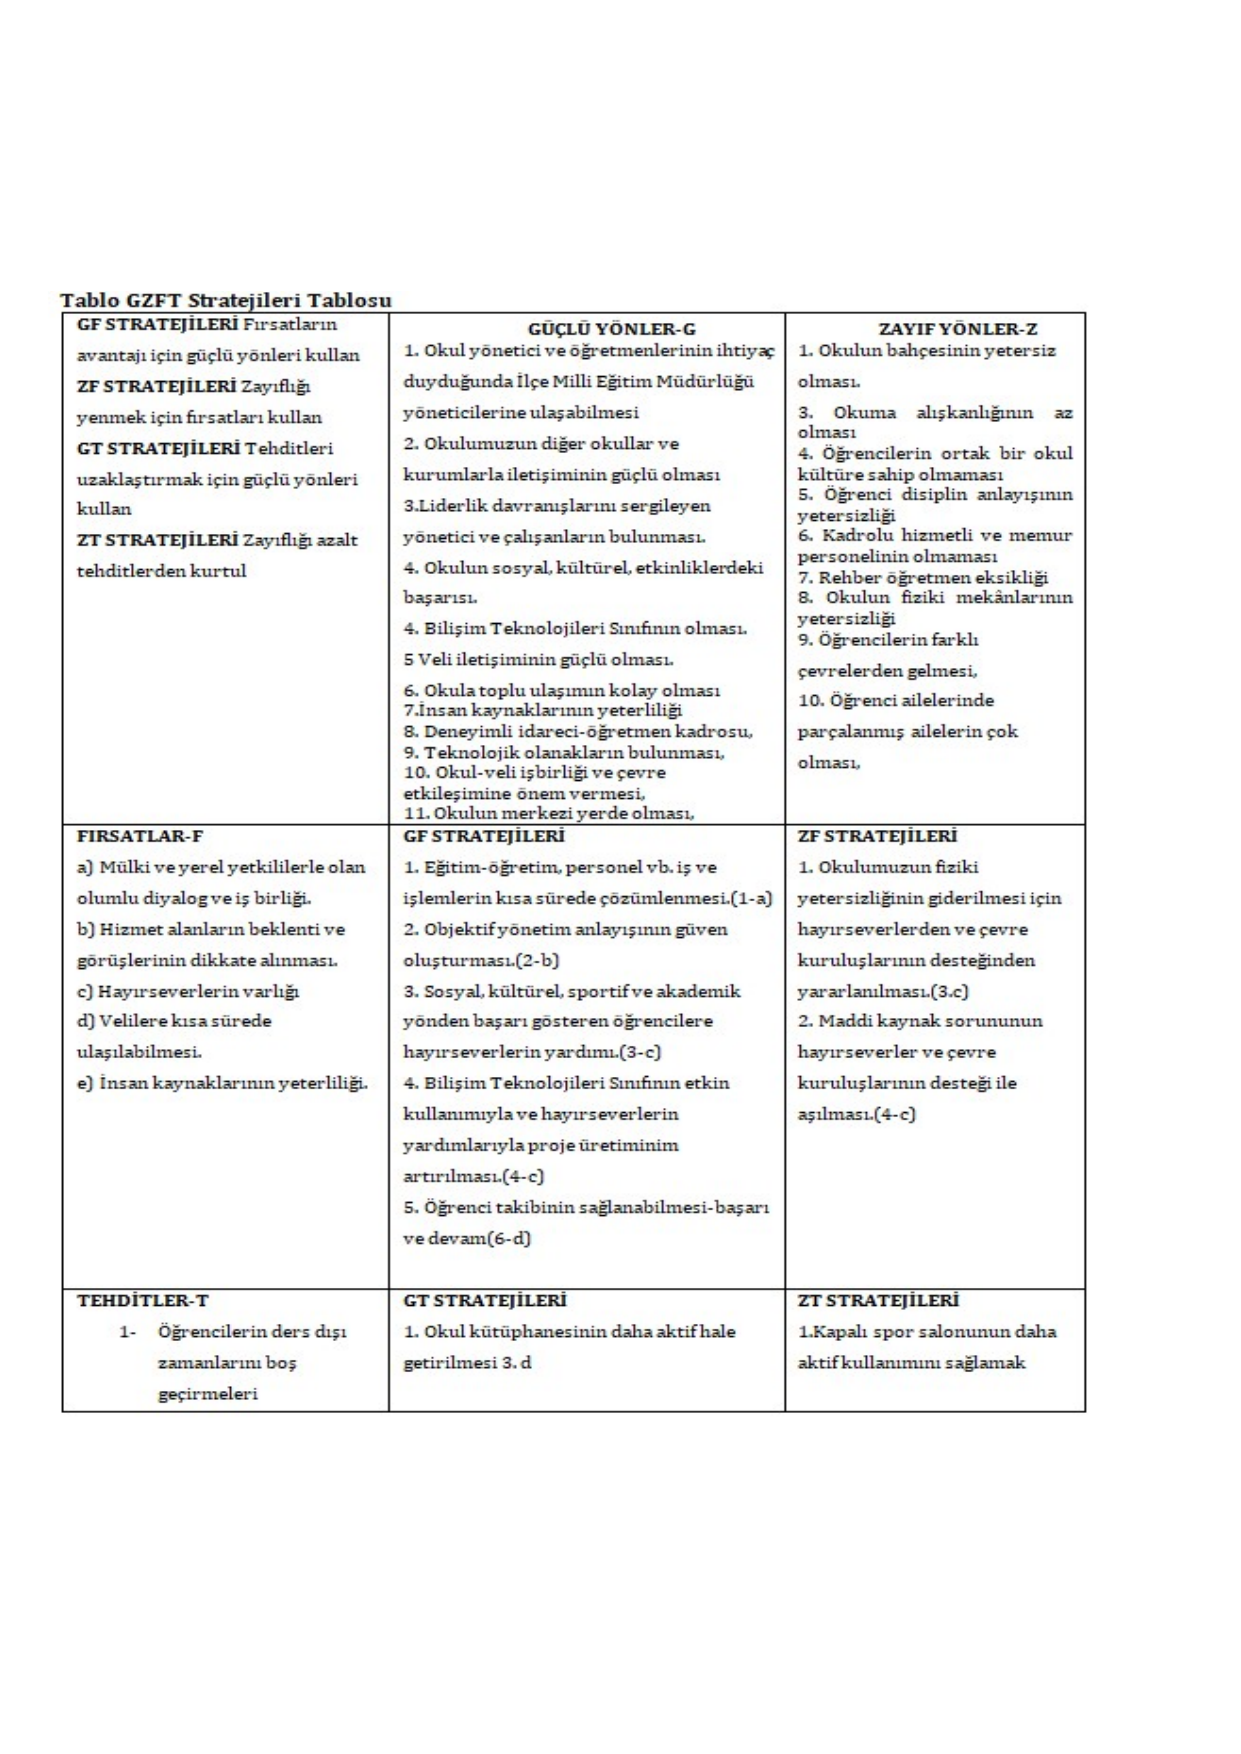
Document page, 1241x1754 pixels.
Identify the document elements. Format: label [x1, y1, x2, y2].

picture [47, 291, 1115, 1426]
